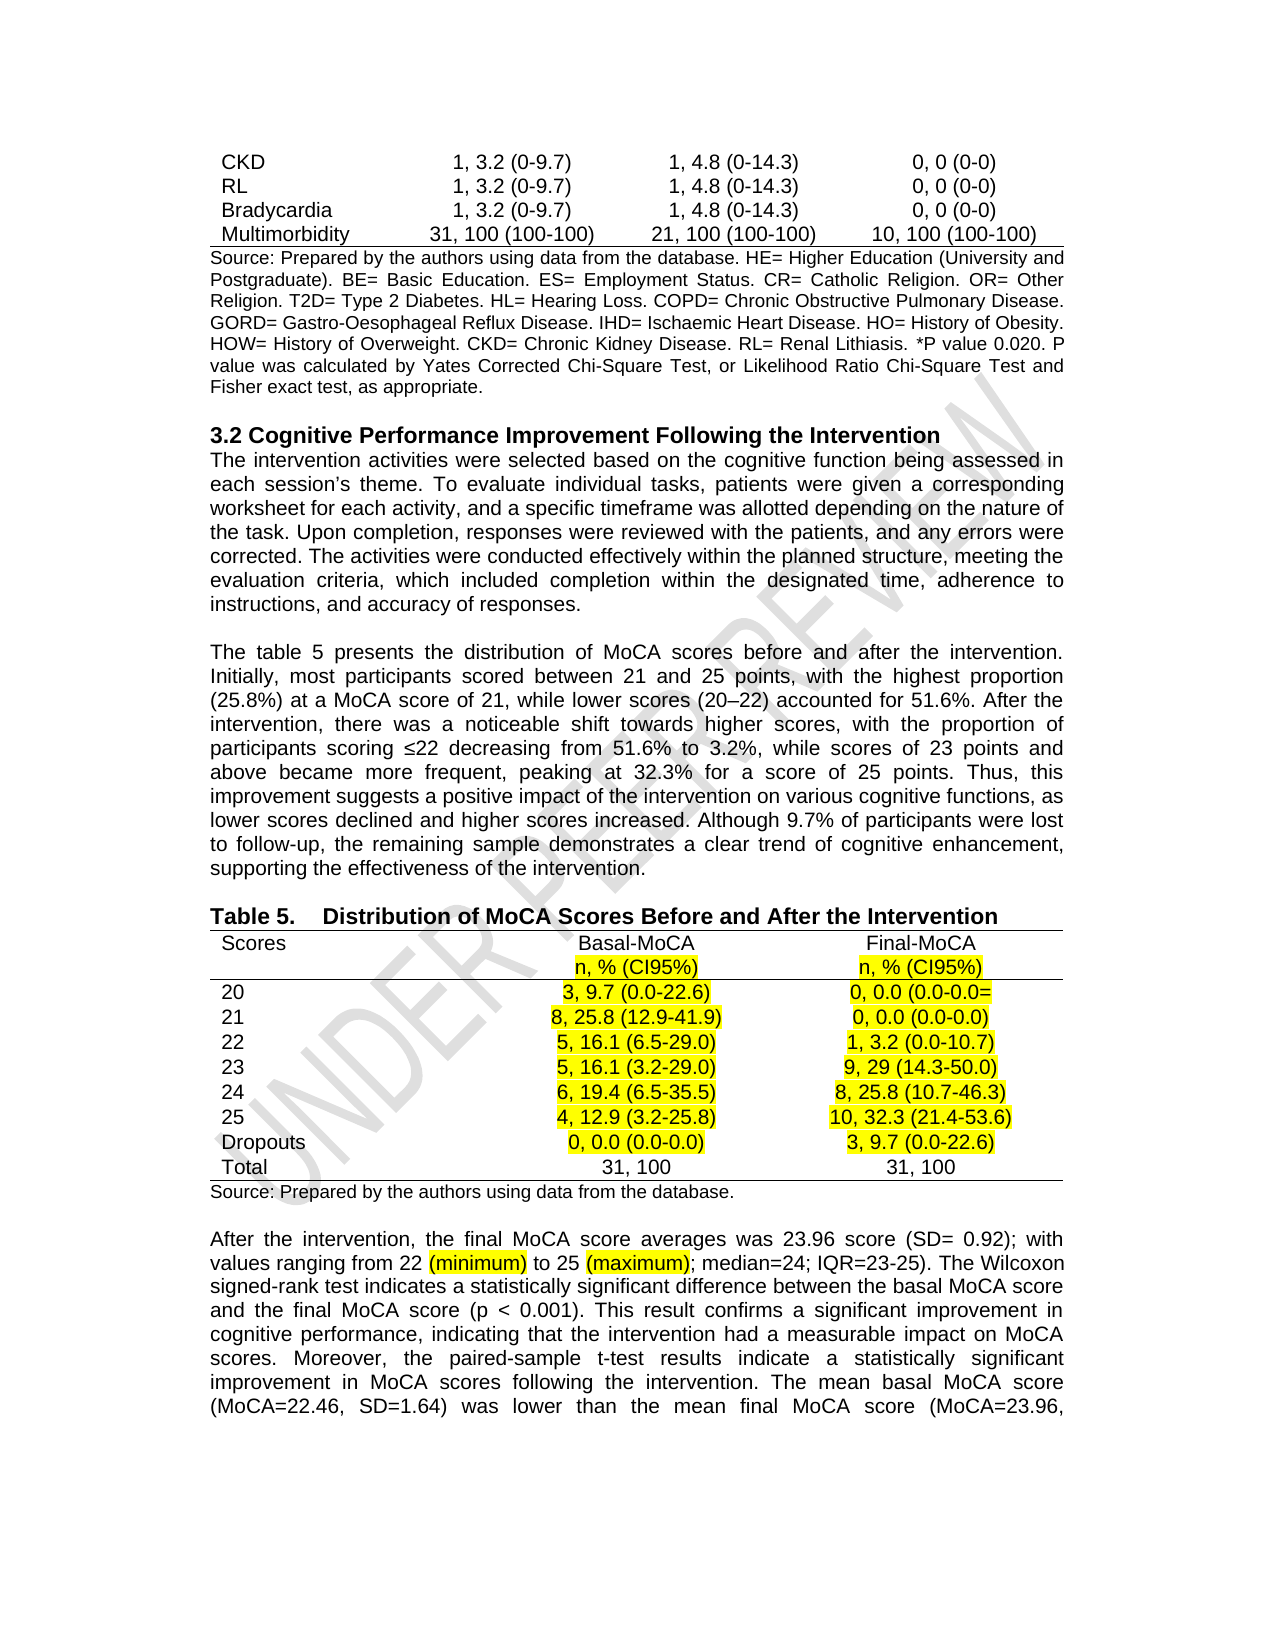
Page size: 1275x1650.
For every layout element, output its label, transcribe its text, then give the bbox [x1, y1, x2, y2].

table_header Basal-MoCA n, % (CI95%) [494, 931, 778, 979]
table_cell 31, 100 [494, 1155, 778, 1180]
table_cell 0, 0 (0-0) [845, 198, 1064, 222]
table_cell Multimorbidity [210, 222, 401, 246]
table_cell RL [210, 174, 401, 198]
table_cell 5, 16.1 (6.5-29.0) [494, 1030, 778, 1055]
table_cell 21, 100 (100-100) [623, 222, 844, 246]
table_cell 10, 100 (100-100) [845, 222, 1064, 246]
table_cell 1, 4.8 (0-14.3) [623, 174, 844, 198]
table_cell 22 [210, 1030, 494, 1055]
table_cell 3, 9.7 (0.0-22.6) [779, 1130, 1063, 1155]
table_cell Bradycardia [210, 198, 401, 222]
text Source: Prepared by the authors using data from the database. [210, 1181, 1065, 1202]
table_cell CKD [210, 150, 401, 174]
table_cell 1, 4.8 (0-14.3) [623, 198, 844, 222]
table_cell 1, 4.8 (0-14.3) [623, 150, 844, 174]
table_cell 5, 16.1 (3.2-29.0) [494, 1055, 778, 1080]
table_cell 1, 3.2 (0.0-10.7) [779, 1030, 1063, 1055]
text 3.2 Cognitive Performance Improvement Following the Intervention [210, 422, 1065, 448]
table_cell 3, 9.7 (0.0-22.6) [494, 980, 778, 1005]
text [210, 1226, 1065, 1418]
table_cell Dropouts [210, 1130, 494, 1155]
table_header Final-MoCA n, % (CI95%) [779, 931, 1063, 979]
table_cell 6, 19.4 (6.5-35.5) [494, 1080, 778, 1105]
table_cell 0, 0 (0-0) [845, 174, 1064, 198]
table_cell Total [210, 1155, 494, 1180]
table_cell 31, 100 (100-100) [401, 222, 623, 246]
table_cell 1, 3.2 (0-9.7) [401, 150, 623, 174]
text The intervention activities were selected based on the cognitive function being assessed in each session’s theme. To evaluate individual tasks, patients were given a corresponding worksheet for each activity, and a specific timeframe was allotted depending on the nature of the task. Upon completion, responses were reviewed with the patients, and any errors were corrected. The activities were conducted effectively within the planned structure, meeting the evaluation criteria, which included completion within the designated time, adherence to instructions, and accuracy of responses. [210, 448, 1065, 616]
table_cell 0, 0.0 (0.0-0.0= [779, 980, 1063, 1005]
text The table 5 presents the distribution of MoCA scores before and after the intervention. Initially, most participants scored between 21 and 25 points, with the highest proportion (25.8%) at a MoCA score of 21, while lower scores (20–22) accounted for 51.6%. After the intervention, there was a noticeable shift towards higher scores, with the proportion of participants scoring ≤22 decreasing from 51.6% to 3.2%, while scores of 23 points and above became more frequent, peaking at 32.3% for a score of 25 points. Thus, this improvement suggests a positive impact of the intervention on various cognitive functions, as lower scores declined and higher scores increased. Although 9.7% of participants were lost to follow-up, the remaining sample demonstrates a clear trend of cognitive enhancement, supporting the effectiveness of the intervention. [210, 640, 1065, 879]
table_cell 10, 32.3 (21.4-53.6) [779, 1105, 1063, 1130]
text Source: Prepared by the authors using data from the database. HE= Higher Education (University and Postgraduate). BE= Basic Education. ES= Employment Status. CR= Catholic Religion. OR= Other Religion. T2D= Type 2 Diabetes. HL= Hearing Loss. COPD= Chronic Obstructive Pulmonary Disease. GORD= Gastro-Oesophageal Reflux Disease. IHD= Ischaemic Heart Disease. HO= History of Obesity. HOW= History of Overweight. CKD= Chronic Kidney Disease. RL= Renal Lithiasis. *P value 0.020. P value was calculated by Yates Corrected Chi-Square Test, or Likelihood Ratio Chi-Square Test and Fisher exact test, as appropriate. [210, 247, 1065, 398]
table_cell 1, 3.2 (0-9.7) [401, 174, 623, 198]
table_cell 4, 12.9 (3.2-25.8) [494, 1105, 778, 1130]
table_header Scores [210, 931, 494, 979]
table_cell 24 [210, 1080, 494, 1105]
text Table 5. Distribution of MoCA Scores Before and After the Intervention [210, 903, 1065, 930]
table_cell 31, 100 [779, 1155, 1063, 1180]
table_cell 0, 0.0 (0.0-0.0) [494, 1130, 778, 1155]
table_cell 1, 3.2 (0-9.7) [401, 198, 623, 222]
table_cell 9, 29 (14.3-50.0) [779, 1055, 1063, 1080]
table_cell 20 [210, 980, 494, 1005]
table_cell 8, 25.8 (12.9-41.9) [494, 1005, 778, 1030]
table_cell 25 [210, 1105, 494, 1130]
table_cell 0, 0 (0-0) [845, 150, 1064, 174]
table_cell 23 [210, 1055, 494, 1080]
table_cell 8, 25.8 (10.7-46.3) [779, 1080, 1063, 1105]
table_cell 0, 0.0 (0.0-0.0) [779, 1005, 1063, 1030]
table_cell 21 [210, 1005, 494, 1030]
